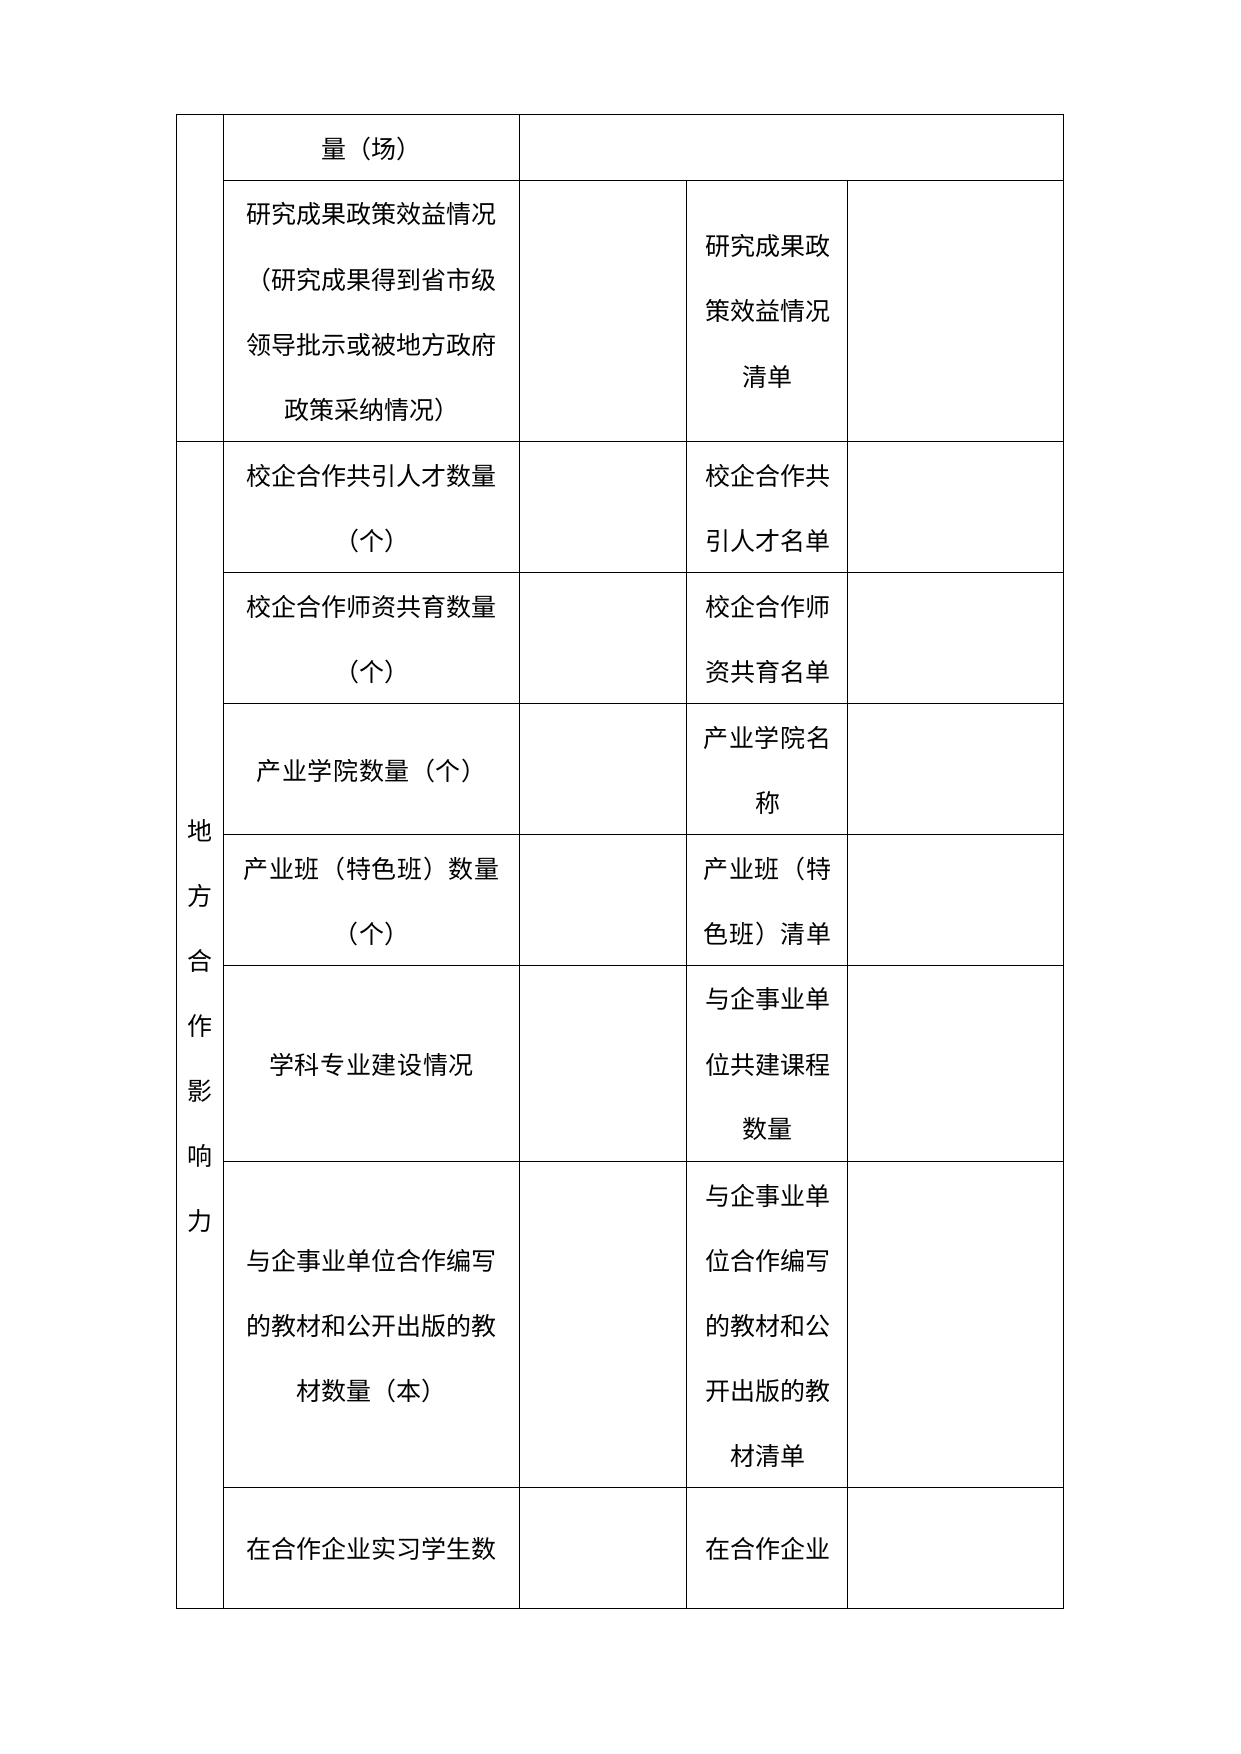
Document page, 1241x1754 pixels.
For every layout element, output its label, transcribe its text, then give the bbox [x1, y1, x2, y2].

table_cell 在合作企业就业学生数量及占毕业生比例 [687, 1488, 847, 1608]
table_cell 在合作企业实习学生数量（个） [224, 1488, 519, 1608]
table_cell 研究成果政策效益情况（研究成果得到省市级领导批示或被地方政府政策采纳情况） [224, 181, 519, 441]
table_cell [520, 115, 1063, 180]
table_cell [848, 573, 1063, 703]
table_cell 产业班（特色班）数量（个） [224, 835, 519, 965]
table_cell 学科专业建设情况 [224, 966, 519, 1161]
table_cell [848, 1162, 1063, 1487]
table_cell 研究成果政策效益情况清单 [687, 181, 847, 441]
table_cell 与企事业单位合作编写的教材和公开出版的教材清单 [687, 1162, 847, 1487]
table_cell [520, 835, 686, 965]
table_cell 与企事业单位合作编写的教材和公开出版的教材数量（本） [224, 1162, 519, 1487]
table_cell [520, 573, 686, 703]
table_cell [520, 966, 686, 1161]
table_cell 校企合作师资共育名单 [687, 573, 847, 703]
table_cell 地方合作影响力 [177, 442, 223, 1608]
table_cell 校企合作共引人才名单 [687, 442, 847, 572]
table_cell [848, 442, 1063, 572]
table_cell 行业和企业专家讲座数量（场） [224, 115, 519, 180]
table_cell [848, 181, 1063, 441]
table_cell [848, 704, 1063, 834]
table_cell 校企合作师资共育数量（个） [224, 573, 519, 703]
table_cell 产业班（特色班）清单 [687, 835, 847, 965]
table_cell [848, 835, 1063, 965]
table_cell [848, 966, 1063, 1161]
table_cell [848, 1488, 1063, 1608]
table_cell [520, 1162, 686, 1487]
table_cell [520, 442, 686, 572]
table_cell 与企事业单位共建课程数量 [687, 966, 847, 1161]
table_cell [520, 181, 686, 441]
table_cell [520, 704, 686, 834]
table_cell 产业学院名称 [687, 704, 847, 834]
table_cell [520, 1488, 686, 1608]
table_cell 校企合作共引人才数量（个） [224, 442, 519, 572]
table_cell 产业学院数量（个） [224, 704, 519, 834]
